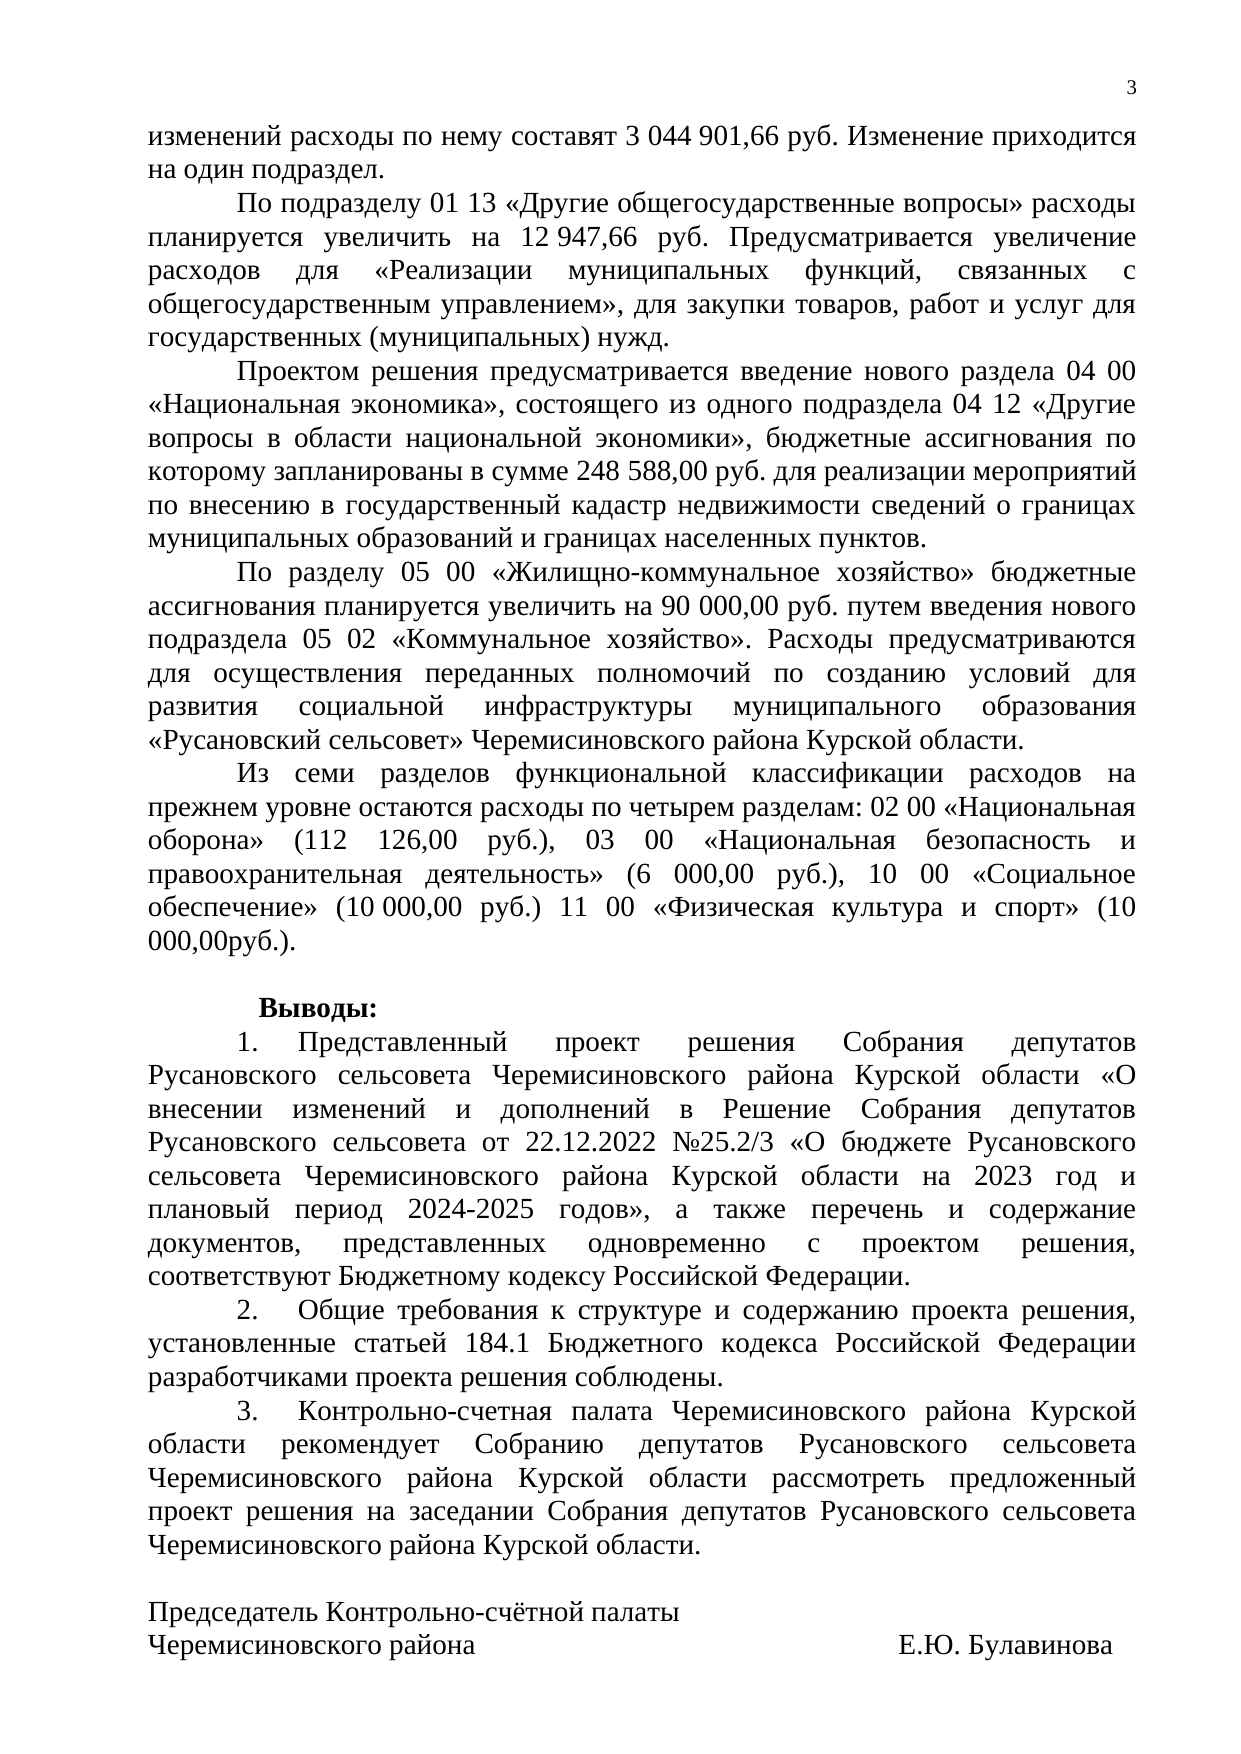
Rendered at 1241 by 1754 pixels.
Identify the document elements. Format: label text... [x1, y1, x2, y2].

list Представленный проект решения Собрания депутатов Русановского сельсовета Черемисиновского района Курской области «О внесении изменений и дополнений в Решение Собрания депутатов Русановского сельсовета от 22.12.2022 №25.2/3 «О бюджете Русановского сельсовета Черемисиновского района Курской области на 2023 год и плановый период 2024-2025 годов», а также перечень и содержание документов, представленных одновременно с проектом решения, соответствуют Бюджетному кодексу Российской Федерации. [148, 1024, 1137, 1292]
text По разделу 05 00 «Жилищно-коммунальное хозяйство» бюджетные ассигнования планируется увеличить на 90 000,00 руб. путем введения нового подраздела 05 02 «Коммунальное хозяйство». Расходы предусматриваются для осуществления переданных полномочий по созданию условий для развития социальной инфраструктуры муниципального образования «Русановский сельсовет» Черемисиновского района Курской области. [148, 554, 1137, 755]
text Председатель Контрольно-счётной палаты [148, 1594, 1137, 1627]
list Общие требования к структуре и содержанию проекта решения, установленные статьей 184.1 Бюджетного кодекса Российской Федерации разработчиками проекта решения соблюдены. [148, 1292, 1137, 1393]
text Черемисиновского района Е.Ю. Булавинова [148, 1627, 1137, 1661]
text Из семи разделов функциональной классификации расходов на прежнем уровне остаются расходы по четырем разделам: 02 00 «Национальная оборона» (112 126,00 руб.), 03 00 «Национальная безопасность и правоохранительная деятельность» (6 000,00 руб.), 10 00 «Социальное обеспечение» (10 000,00 руб.) 11 00 «Физическая культура и спорт» (10 000,00руб.). [148, 755, 1137, 957]
text По подразделу 01 13 «Другие общегосударственные вопросы» расходы планируется увеличить на 12 947,66 руб. Предусматривается увеличение расходов для «Реализации муниципальных функций, связанных с общегосударственным управлением», для закупки товаров, работ и услуг для государственных (муниципальных) нужд. [148, 185, 1137, 353]
list Контрольно-счетная палата Черемисиновского района Курской области рекомендует Собранию депутатов Русановского сельсовета Черемисиновского района Курской области рассмотреть предложенный проект решения на заседании Собрания депутатов Русановского сельсовета Черемисиновского района Курской области. [148, 1393, 1137, 1560]
text Проектом решения предусматривается введение нового раздела 04 00 «Национальная экономика», состоящего из одного подраздела 04 12 «Другие вопросы в области национальной экономики», бюджетные ассигнования по которому запланированы в сумме 248 588,00 руб. для реализации мероприятий по внесению в государственный кадастр недвижимости сведений о границах муниципальных образований и границах населенных пунктов. [148, 353, 1137, 554]
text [148, 118, 1137, 185]
text Выводы: [148, 990, 1137, 1024]
